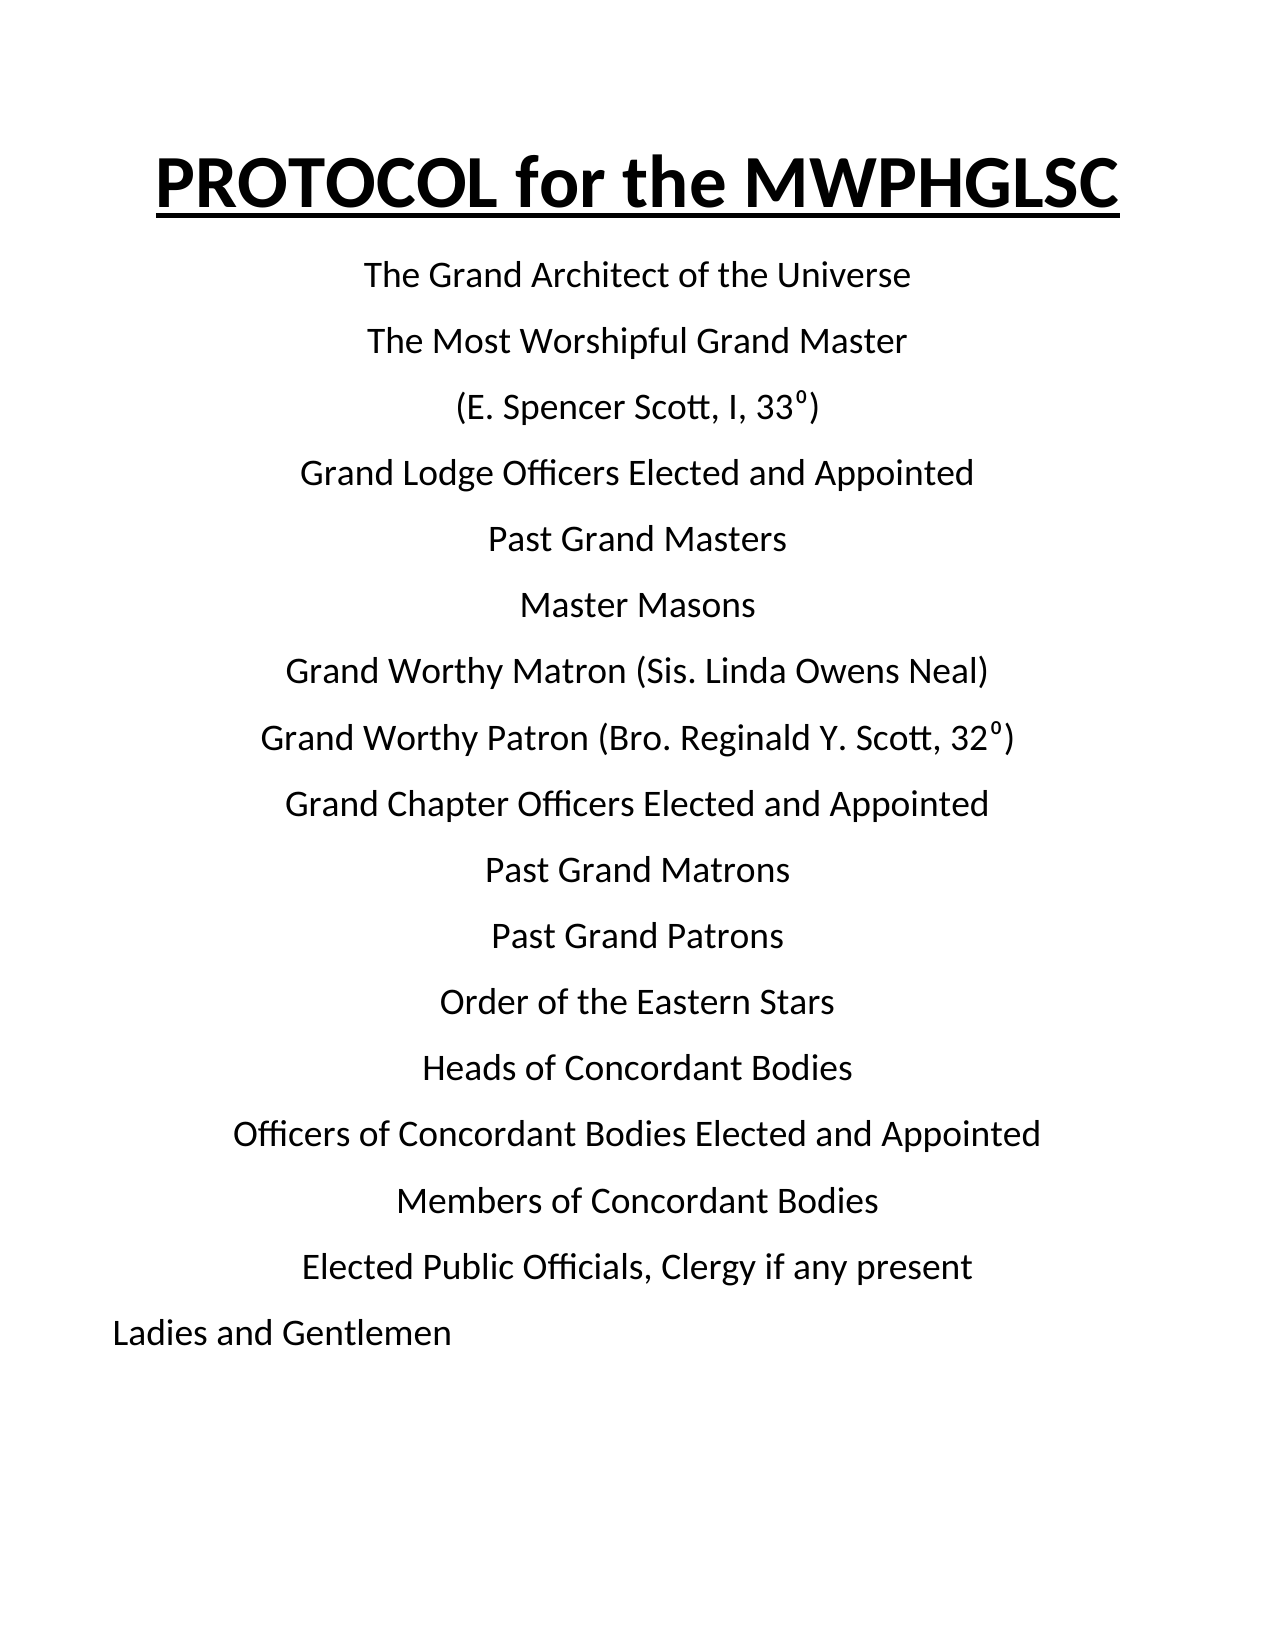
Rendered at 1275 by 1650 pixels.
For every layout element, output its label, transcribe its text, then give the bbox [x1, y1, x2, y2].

text Past Grand Patrons [112, 912, 1162, 958]
text PROTOCOL for the MWPHGLSC [112, 135, 1162, 227]
text The Grand Architect of the Universe [112, 251, 1162, 296]
text Past Grand Masters [112, 515, 1162, 561]
text Grand Lodge Officers Elected and Appointed [112, 449, 1162, 495]
text Order of the Eastern Stars [112, 978, 1162, 1024]
text Grand Worthy Matron (Sis. Linda Owens Neal) [112, 647, 1162, 693]
text The Most Worshipful Grand Master [112, 317, 1162, 362]
text Master Masons [112, 581, 1162, 627]
text Heads of Concordant Bodies [112, 1044, 1162, 1090]
text Members of Concordant Bodies [112, 1177, 1162, 1222]
text (E. Spencer Scott, I, 33⁰) [112, 383, 1162, 429]
text Grand Worthy Patron (Bro. Reginald Y. Scott, 32⁰) [112, 713, 1162, 759]
text Grand Chapter Officers Elected and Appointed [112, 780, 1162, 826]
text Past Grand Matrons [112, 846, 1162, 892]
text Ladies and Gentlemen [112, 1309, 1162, 1355]
text Officers of Concordant Bodies Elected and Appointed [112, 1110, 1162, 1156]
text Elected Public Officials, Clergy if any present [112, 1243, 1162, 1288]
